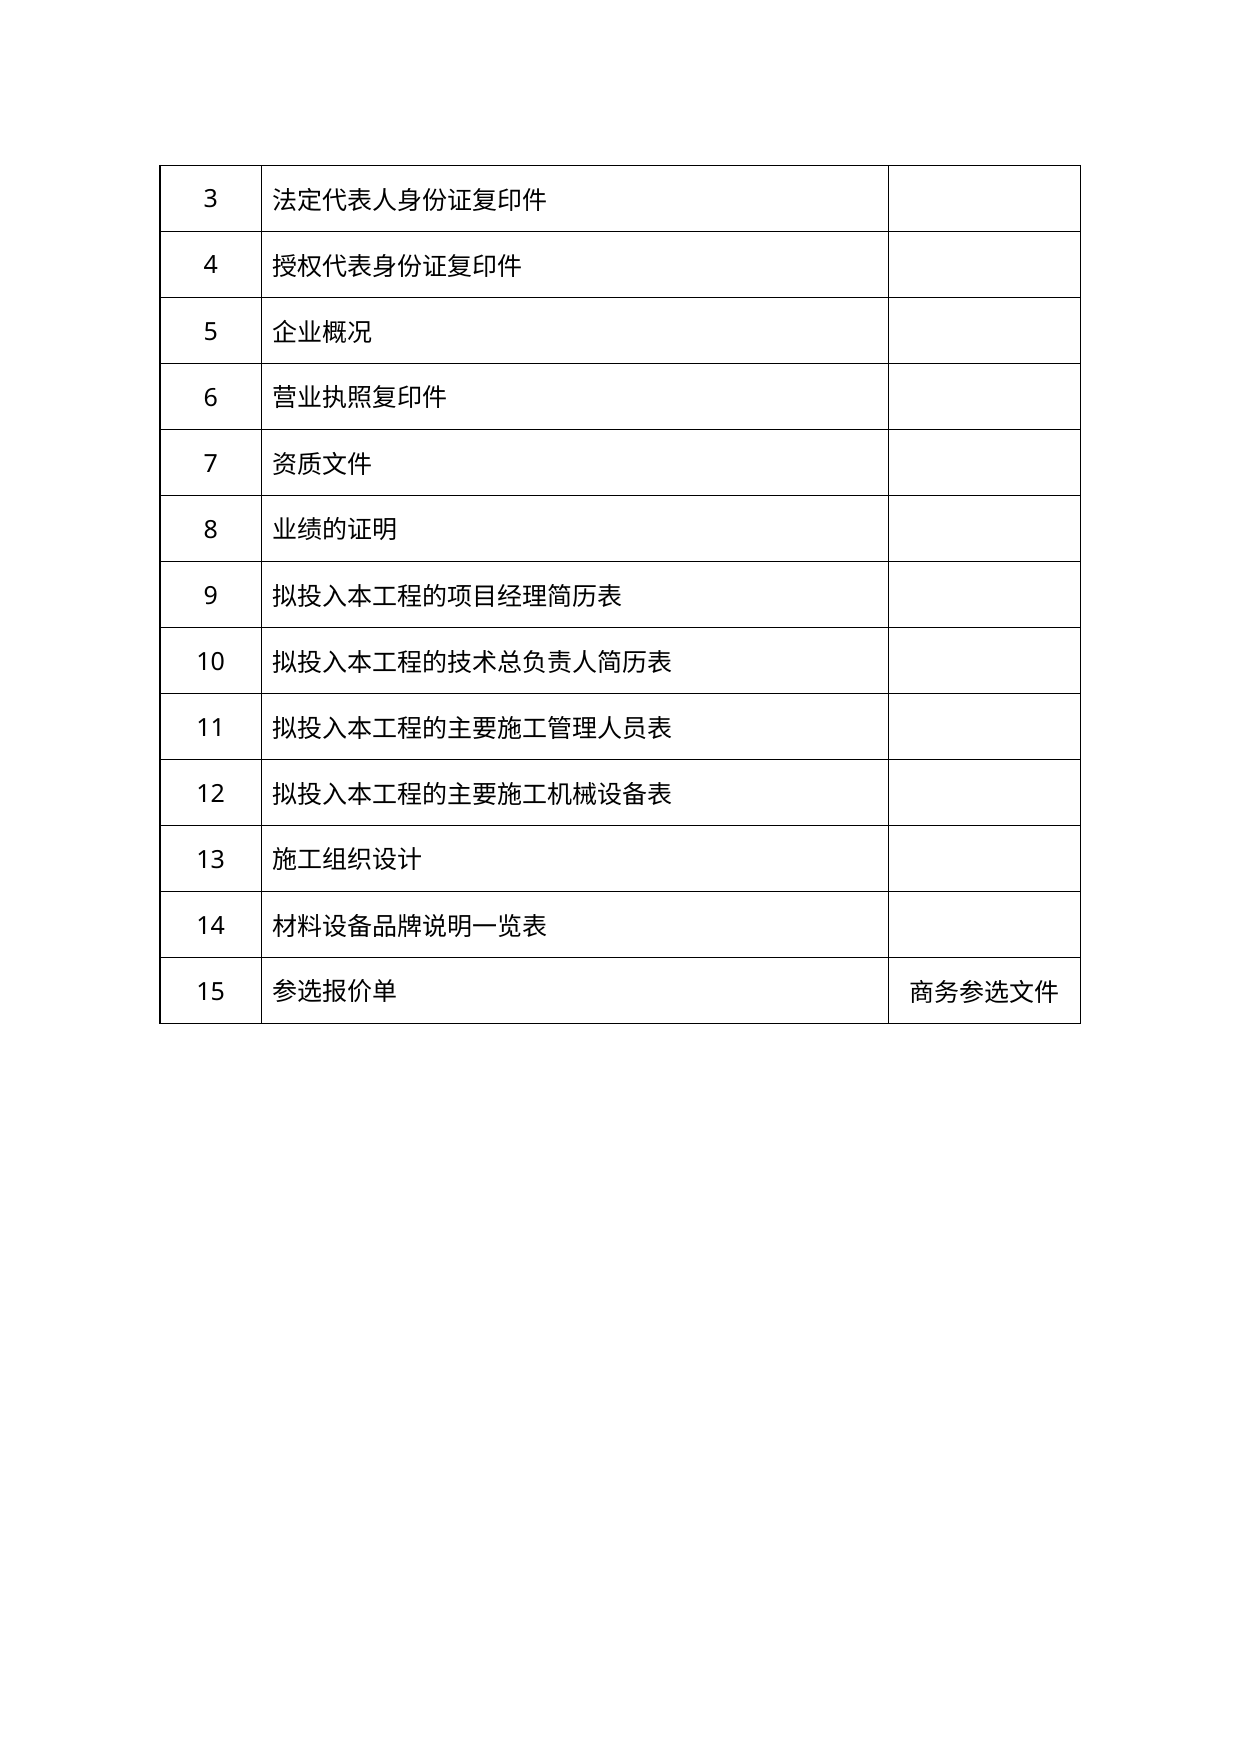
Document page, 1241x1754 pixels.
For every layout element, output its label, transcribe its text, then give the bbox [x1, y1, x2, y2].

table_cell 12 [161, 760, 261, 825]
table_cell 4 [161, 232, 261, 297]
table_cell [889, 298, 1080, 363]
table_cell [889, 562, 1080, 627]
table_cell 9 [161, 562, 261, 627]
table_cell [889, 628, 1080, 693]
table_cell 15 [161, 958, 261, 1023]
table_cell [889, 232, 1080, 297]
table_cell 营业执照复印件 [262, 364, 888, 429]
table_cell 拟投入本工程的主要施工管理人员表 [262, 694, 888, 759]
table_cell 法定代表人身份证复印件 [262, 166, 888, 231]
table_cell 5 [161, 298, 261, 363]
table_cell 拟投入本工程的技术总负责人简历表 [262, 628, 888, 693]
table_cell [889, 760, 1080, 825]
table_cell [889, 892, 1080, 957]
table_cell 11 [161, 694, 261, 759]
table_cell [889, 496, 1080, 561]
table_cell 10 [161, 628, 261, 693]
table_cell 8 [161, 496, 261, 561]
table_cell 业绩的证明 [262, 496, 888, 561]
table_cell 授权代表身份证复印件 [262, 232, 888, 297]
table_cell 3 [161, 166, 261, 231]
table_cell 施工组织设计 [262, 826, 888, 891]
table_cell 13 [161, 826, 261, 891]
table_cell 14 [161, 892, 261, 957]
table_cell 拟投入本工程的主要施工机械设备表 [262, 760, 888, 825]
table_cell 企业概况 [262, 298, 888, 363]
table_cell 资质文件 [262, 430, 888, 495]
table_cell 拟投入本工程的项目经理简历表 [262, 562, 888, 627]
table_cell 6 [161, 364, 261, 429]
table_cell [889, 826, 1080, 891]
table_cell [889, 694, 1080, 759]
table_cell [889, 430, 1080, 495]
table_cell [889, 364, 1080, 429]
table_cell 商务参选文件 [889, 958, 1080, 1023]
table_cell 7 [161, 430, 261, 495]
table_cell [889, 166, 1080, 231]
table_cell 参选报价单 [262, 958, 888, 1023]
table_cell 材料设备品牌说明一览表 [262, 892, 888, 957]
